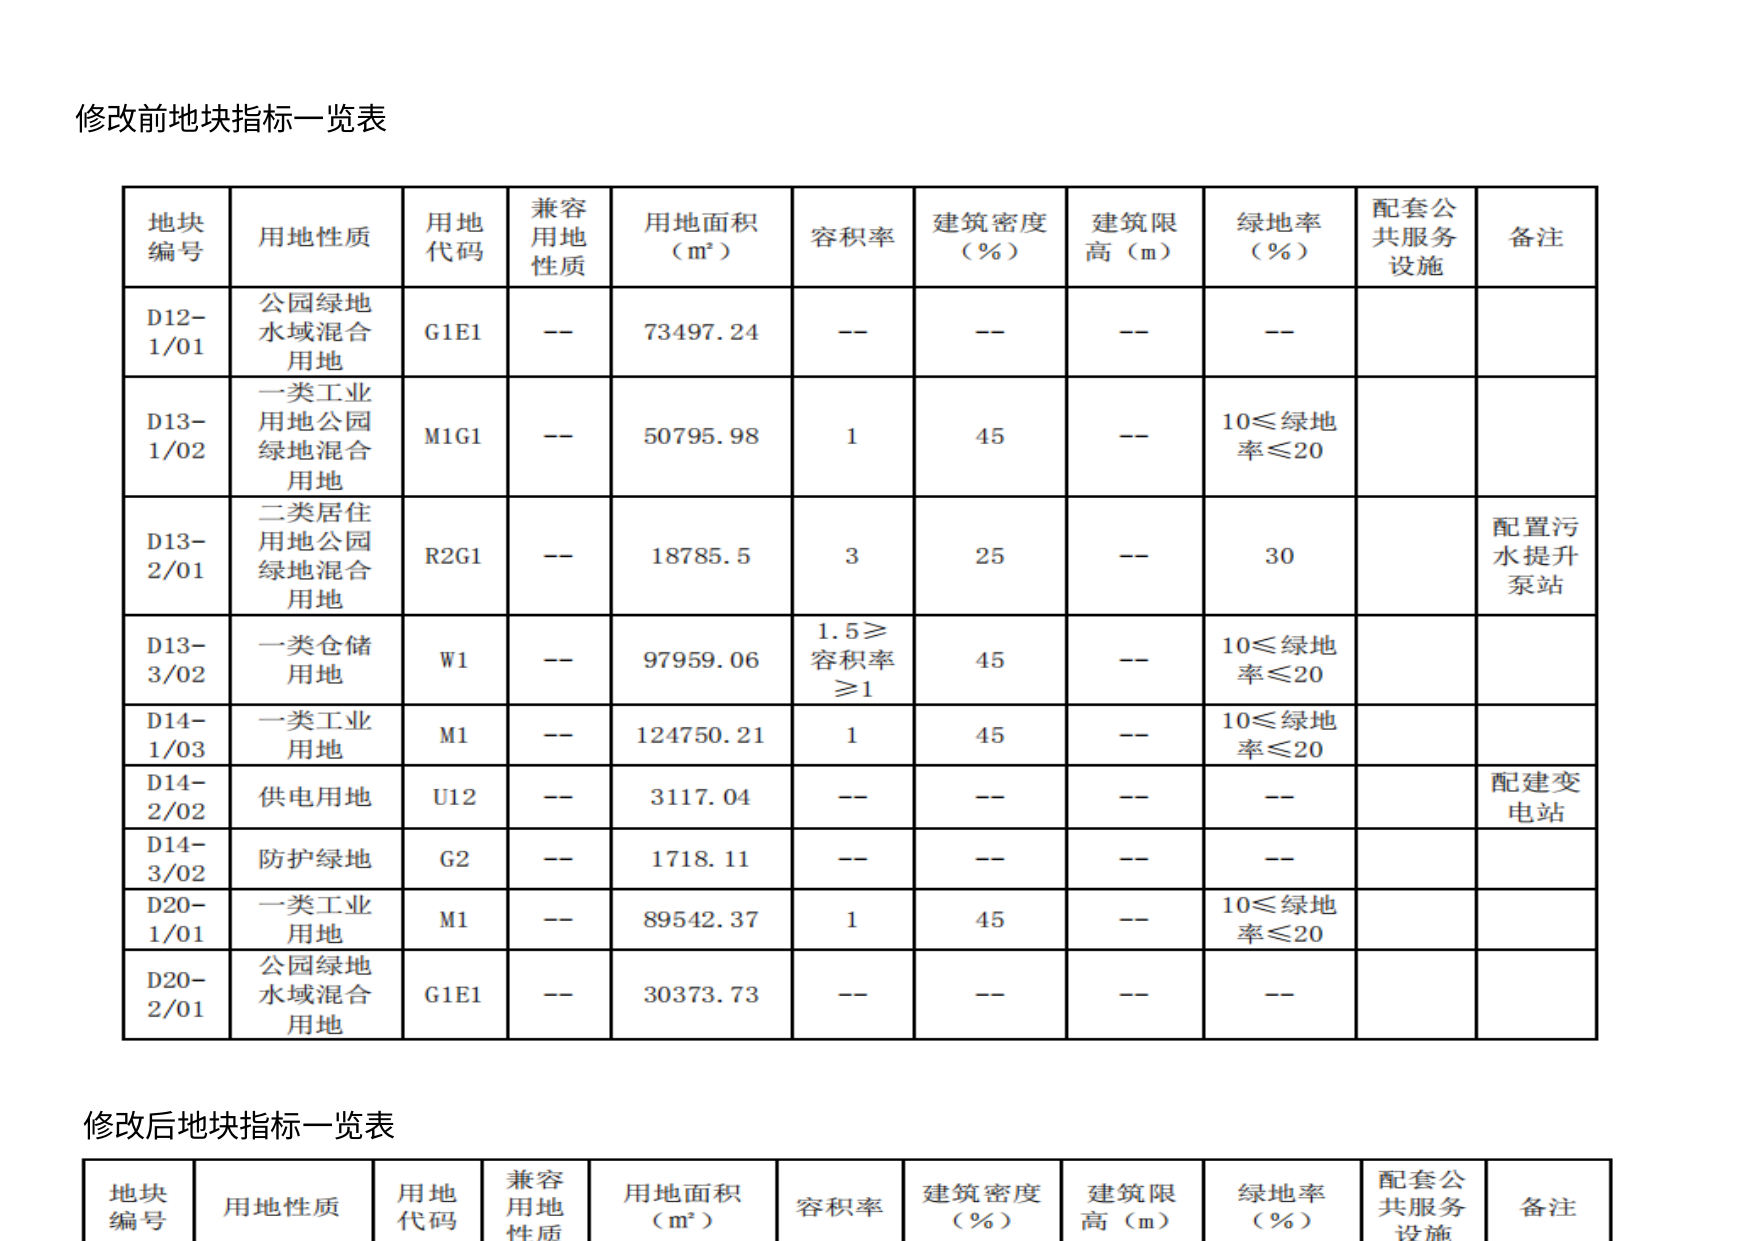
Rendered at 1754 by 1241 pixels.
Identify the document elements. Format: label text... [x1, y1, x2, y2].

picture [91, 170, 1619, 1050]
text 修改后地块指标一览表 [75, 1091, 1679, 1156]
text 修改前地块指标一览表 [75, 84, 1679, 149]
picture [77, 1156, 1627, 1241]
